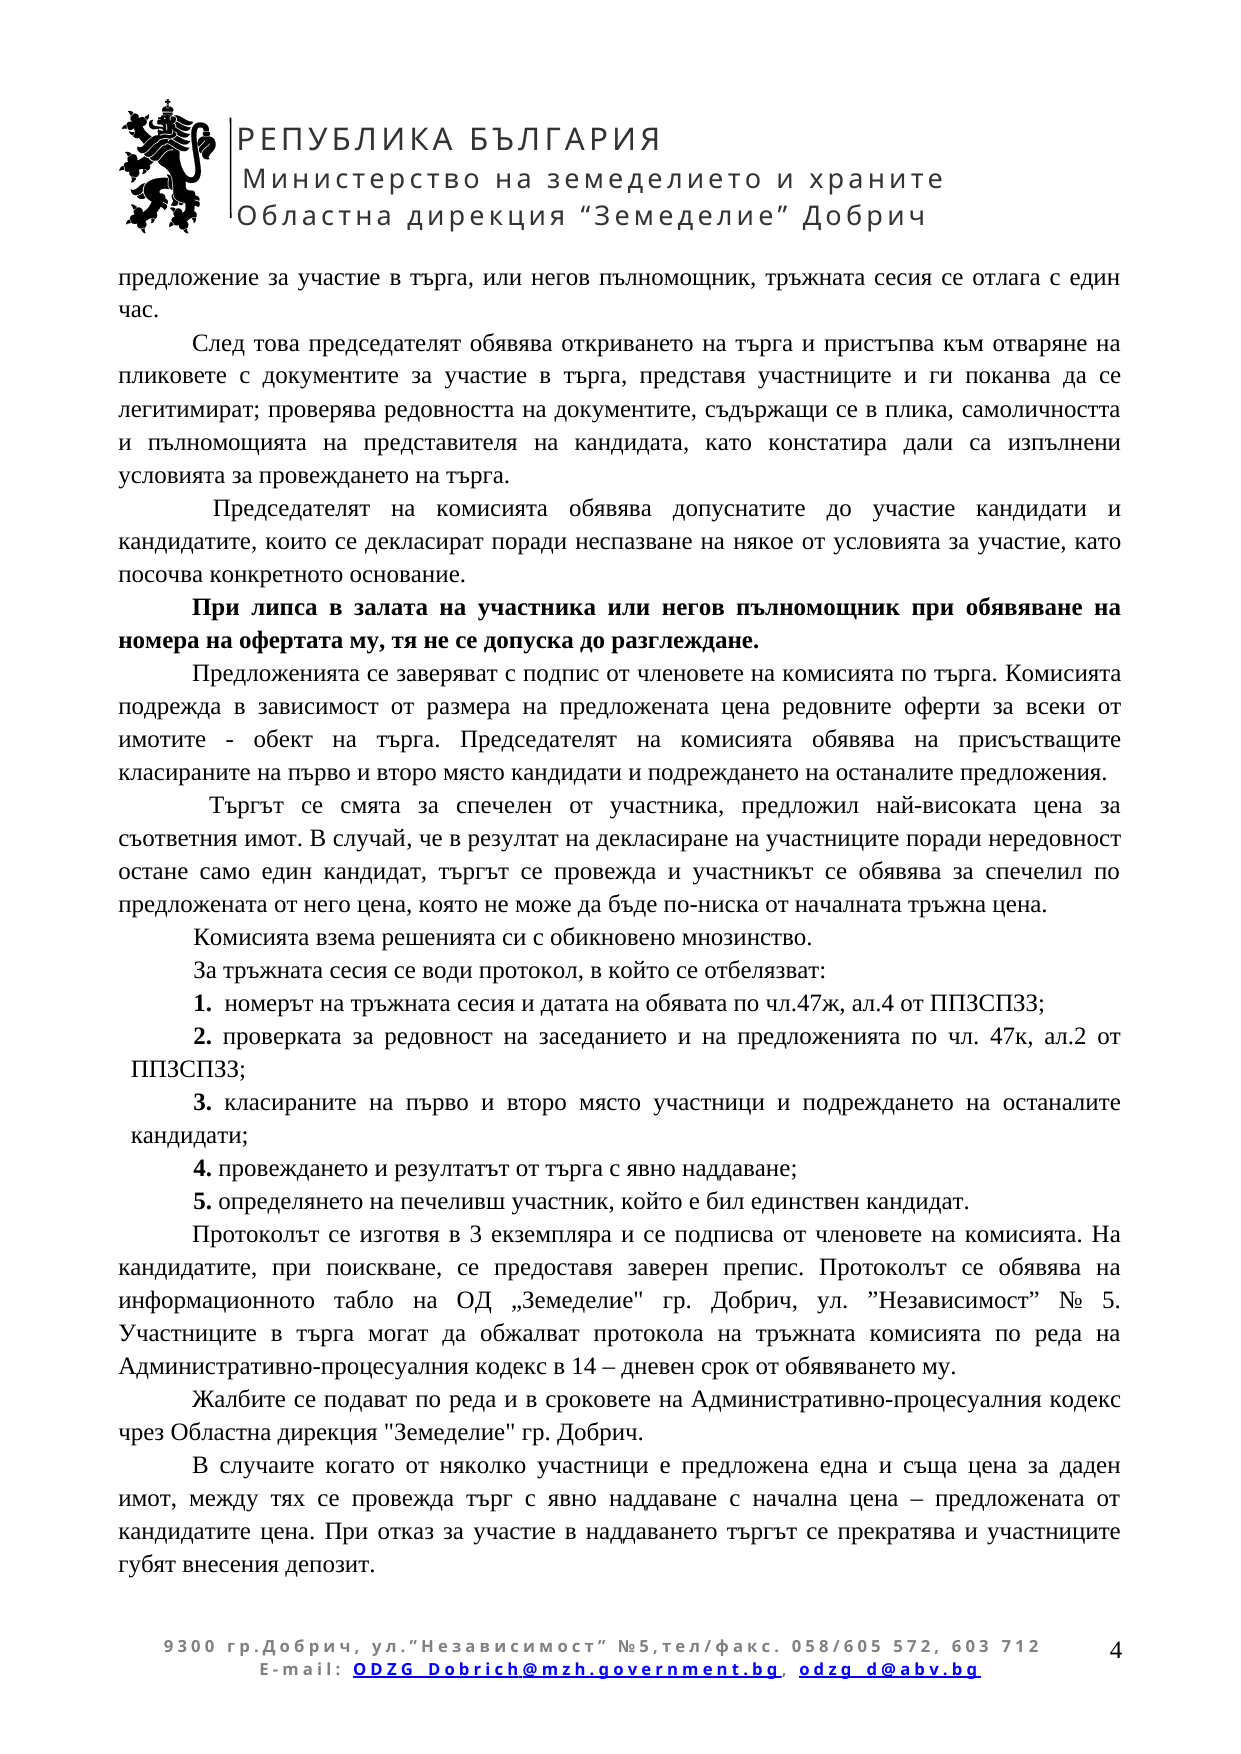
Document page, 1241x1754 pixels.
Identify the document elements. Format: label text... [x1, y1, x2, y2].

text След това председателят обявява откриването на търга и пристъпва към отваряне на пликовете с документите за участие в търга, представя участниците и ги поканва да се легитимират; проверява редовността на документите, съдържащи се в плика, самоличността и пълномощията на представителя на кандидата, като констатира дали са изпълнени условията за провеждането на търга. [118, 328, 1122, 488]
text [118, 262, 1122, 323]
text 1. номерът на тръжната сесия и датата на обявата по чл.47ж, ал.4 от ППЗСПЗЗ; [131, 988, 1122, 1017]
text Предложенията се заверяват с подпис от членовете на комисията по търга. Комисията подрежда в зависимост от размера на предложената цена редовните оферти за всеки от имотите - обект на търга. Председателят на комисията обявява на присъстващите класираните на първо и второ място кандидати и подреждането на останалите предложения. [118, 658, 1122, 786]
text Протоколът се изготвя в 3 екземпляра и се подписва от членовете на комисията. На кандидатите, при поискване, се предоставя заверен препис. Протоколът се обявява на информационното табло на ОД „Земеделие" гр. Добрич, ул. ”Независимост” № 5. Участниците в търга могат да обжалват протокола на тръжната комисията по реда на Административно-процесуалния кодекс в 14 – дневен срок от обявяването му. [118, 1219, 1122, 1380]
text За тръжната сесия се води протокол, в който се отбелязват: [131, 955, 1122, 984]
text 2. проверката за редовност на заседанието и на предложенията по чл. 47к, ал.2 от ППЗСПЗЗ; [131, 1021, 1122, 1083]
text При липса в залата на участника или негов пълномощник при обявяване на номера на офертата му, тя не се допуска до разглеждане. [118, 592, 1122, 653]
text Комисията взема решенията си с обикновено мнозинство. [131, 922, 1122, 951]
text Председателят на комисията обявява допуснатите до участие кандидати и кандидатите, които се декласират поради неспазване на някое от условията за участие, като посочва конкретното основание. [118, 493, 1122, 587]
text Жалбите се подават по реда и в сроковете на Административно-процесуалния кодекс чрез Областна дирекция "Земеделие" гр. Добрич. [118, 1384, 1122, 1446]
text 5. определянето на печеливш участник, който е бил единствен кандидат. [131, 1186, 1122, 1215]
text 4. провеждането и резултатът от търга с явно наддаване; [131, 1153, 1122, 1182]
text 3. класираните на първо и второ място участници и подреждането на останалите кандидати; [131, 1087, 1122, 1149]
text Търгът се смята за спечелен от участника, предложил най-високата цена за съответния имот. В случай, че в резултат на декласиране на участниците поради нередовност остане само един кандидат, търгът се провежда и участникът се обявява за спечелил по предложената от него цена, която не може да бъде по-ниска от началната тръжна цена. [118, 790, 1122, 918]
text В случаите когато от няколко участници е предложена една и съща цена за даден имот, между тях се провежда търг с явно наддаване с начална цена – предложената от кандидатите цена. При отказ за участие в наддаването търгът се прекратява и участниците губят внесения депозит. [118, 1450, 1122, 1578]
